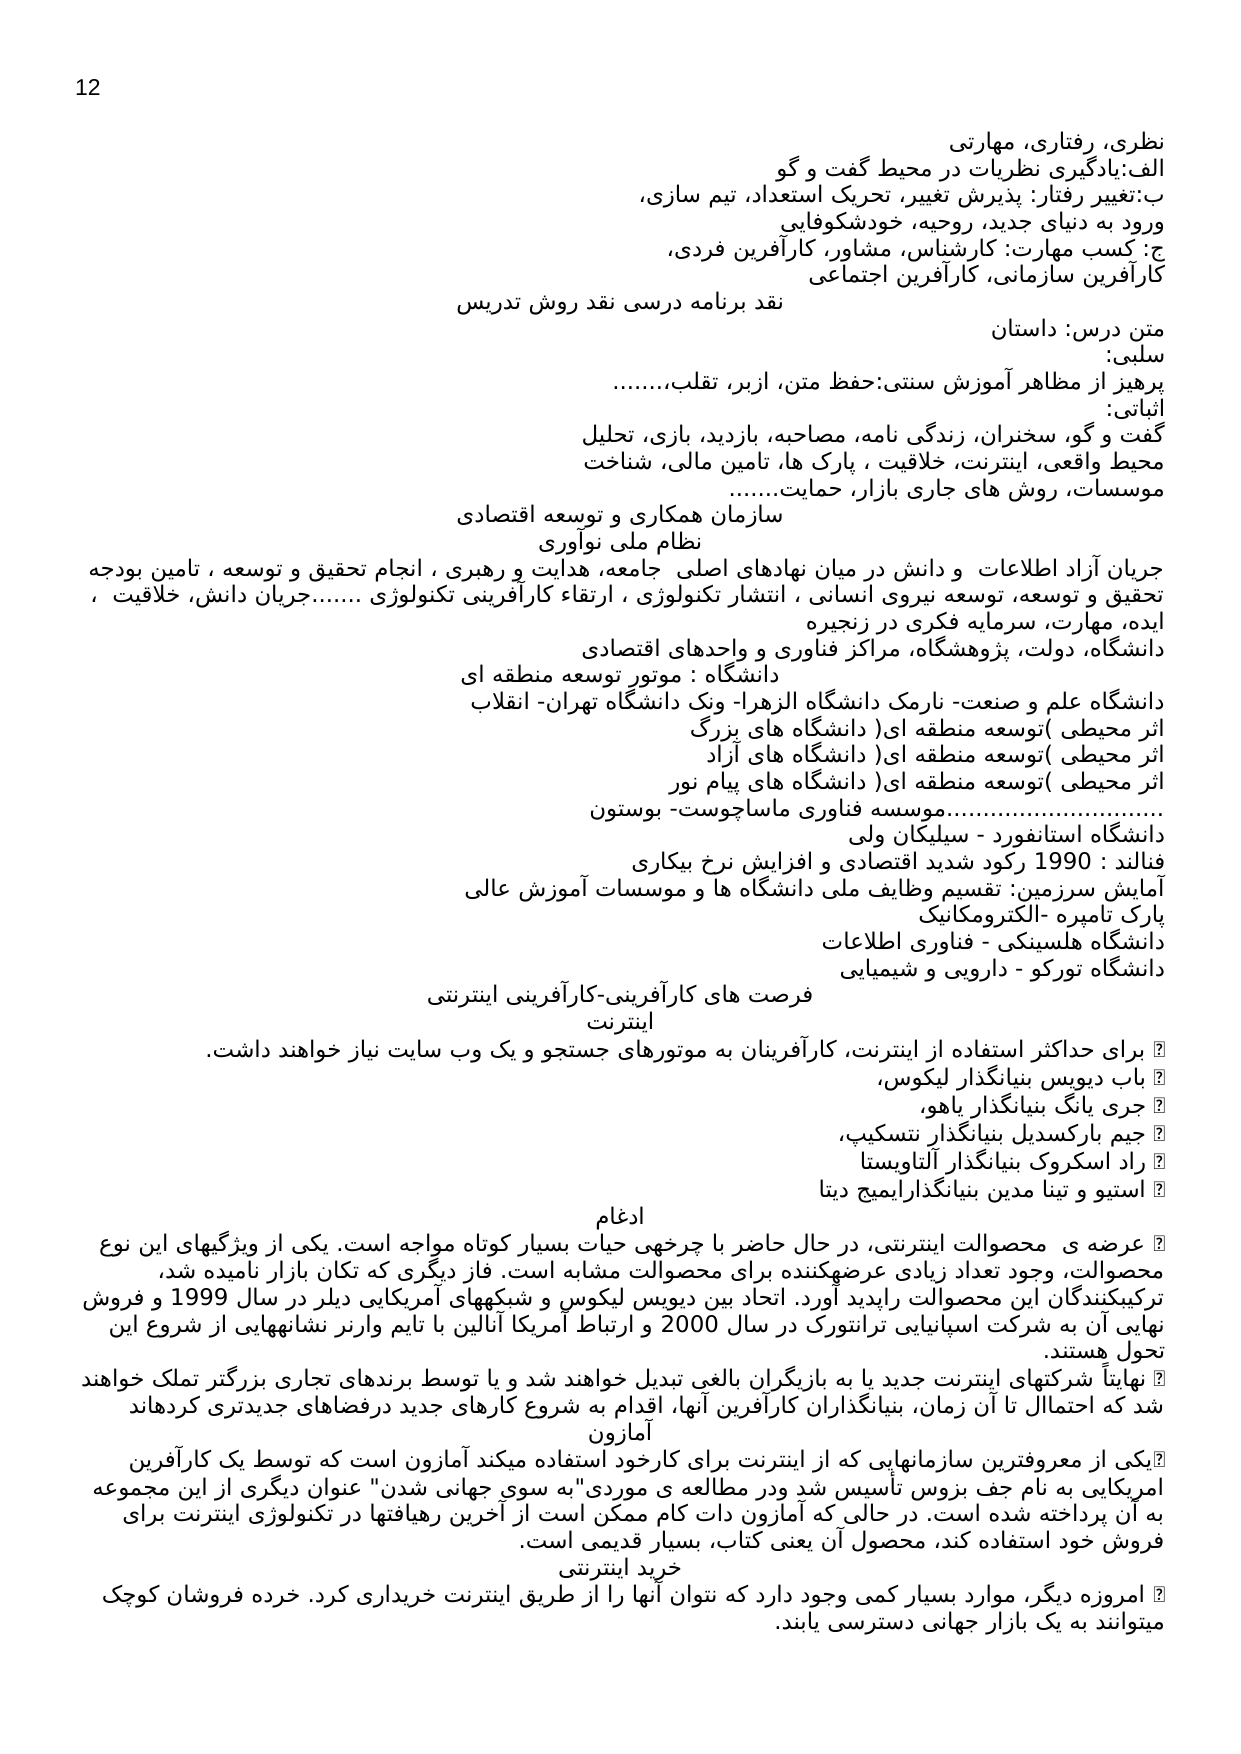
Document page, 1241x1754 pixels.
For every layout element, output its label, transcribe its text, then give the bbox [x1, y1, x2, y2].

text  امروزه دیگر، موارد بسیار کمی وجود دارد که نتوان آنها را از طریق اینترنت خریداری کرد. خرده فروشان کوچک میتوانند به یک بازار جهانی دسترسی یابند. [75, 1580, 1165, 1635]
text جریان آزاد اطلاعات و دانش در میان نهادهای اصلی جامعه، هدایت و رهبری ، انجام تحقیق و توسعه ، تامین بودجه تحقیق و توسعه، توسعه نیروی انسانی ، انتشار تکنولوژی ، ارتقاء کارآفرینی تکنولوژی .......جریان دانش، خلاقيت ، ایده، مهارت، سرمایه فکری در زنجیره [75, 555, 1165, 635]
text  عرضه ی محصوالت اینترنتی، در حال حاضر با چرخهی حیات بسیار کوتاه مواجه است. یکی از ویژگیهای این نوع محصوالت، وجود تعداد زیادی عرضهکننده برای محصوالت مشابه است. فاز دیگری که تکان بازار نامیده شد، ترکیبکنندگان این محصوالت راپدید آورد. اتحاد بین دیویس لیکوس و شبکههای آمریکایی دیلر در سال 1999 و فروش نهایی آن به شرکت اسپانیایی ترانتورک در سال 2000 و ارتباط آمریکا آنالین با تایم وارنر نشانههایی از شروع این تحول هستند. [75, 1229, 1165, 1364]
text ..............................موسسه فناوری ماساچوست- بوستون [75, 795, 1165, 821]
text موسسات، روش های جاری بازار، حمایت....... [75, 475, 1165, 501]
text  نهایتاً شرکتهای اینترنت جدید یا به بازیگران بالغی تبدیل خواهند شد و یا توسط برندهای تجاری بزرگتر تملک خواهند شد که احتماال تا آن زمان، بنیانگذاران کارآفرین آنها، اقدام به شروع کارهای جدید درفضاهای جدیدتری کردهاند [75, 1364, 1165, 1419]
text دانشگاه، دولت، پژوهشگاه، مراکز فناوری و واحدهای اقتصادی [75, 635, 1165, 661]
text دانشگاه تورکو - دارویی و شیمیایی [75, 955, 1165, 981]
text اینترنت [75, 1008, 1165, 1035]
text اثر محیطی )توسعه منطقه ای( دانشگاه های بزرگ [75, 715, 1165, 741]
text  باب دیویس بنیانگذار لیکوس، [75, 1063, 1165, 1091]
text فرصت های کارآفرینی-کارآفرینی اینترنتی [75, 981, 1165, 1008]
text پارک تامپره -الکترومکانیک [75, 901, 1165, 928]
text  برای حداکثر استفاده از اینترنت، کارآفرینان به موتورهای جستجو و یک وب سایت نیاز خواهند داشت. [75, 1035, 1165, 1063]
text ادغام [75, 1203, 1165, 1229]
text کارآفرین سازمانی، کارآفرین اجتماعی [75, 261, 1165, 288]
text آمازون [75, 1419, 1165, 1446]
text فنالند : 1990 رکود شدید اقتصادی و افزایش نرخ بیکاری [75, 848, 1165, 875]
text سازمان همکاری و توسعه اقتصادی [75, 501, 1165, 528]
text  جیم بارکسدیل بنیانگذار نتسکیپ، [75, 1119, 1165, 1147]
text اثر محیطی )توسعه منطقه ای( دانشگاه های آزاد [75, 741, 1165, 768]
text متن درس: داستان [75, 315, 1165, 341]
text آمایش سرزمین: تقسیم وظایف ملی دانشگاه ها و موسسات آموزش عالی [75, 875, 1165, 901]
text گفت و گو، سخنران، زندگی نامه، مصاحبه، بازدید، بازی، تحلیل [75, 421, 1165, 448]
text نظام ملی نوآوری [75, 528, 1165, 555]
text دانشگاه هلسینکی - فناوری اطلاعات [75, 928, 1165, 955]
text نظری، رفتاری، مهارتی [75, 128, 1165, 155]
text الف:یادگیری نظریات در محیط گفت و گو [75, 155, 1165, 181]
text دانشگاه : موتور توسعه منطقه ای [75, 661, 1165, 688]
text  راد اسکروک بنیانگذار آلتاویستا [75, 1147, 1165, 1175]
text پرهیز از مظاهر آموزش سنتی:حفظ متن، ازبر، تقلب،....... [75, 368, 1165, 395]
text  استیو و تینا مدین بنیانگذارایمیج دیتا [75, 1175, 1165, 1203]
text یکی از معروفترین سازمانهایی که از اینترنت برای کارخود استفاده میکند آمازون است که توسط یک کارآفرین امریکایی به نام جف بزوس تأسیس شد ودر مطالعه ی موردی"به سوی جهانی شدن" عنوان دیگری از این مجموعه به آن پرداخته شده است. در حالی که آمازون دات کام ممکن است از آخرین رهیافتها در تکنولوژی اینترنت برای فروش خود استفاده کند، محصول آن یعنی کتاب، بسیار قدیمی است. [75, 1446, 1165, 1554]
text ورود به دنیای جدید، روحیه، خودشکوفایی [75, 208, 1165, 235]
text نقد برنامه درسی نقد روش تدریس [75, 288, 1165, 315]
text سلبی: [75, 341, 1165, 368]
text دانشگاه علم و صنعت- نارمک دانشگاه الزهرا- ونک دانشگاه تهران- انقلاب [75, 688, 1165, 715]
text اثر محیطی )توسعه منطقه ای( دانشگاه های پیام نور [75, 768, 1165, 795]
text  جری یانگ بنیانگذار یاهو، [75, 1091, 1165, 1119]
text دانشگاه استانفورد - سیلیکان ولی [75, 821, 1165, 848]
text ب:تغییر رفتار: پذیرش تغییر، تحریک استعداد، تیم سازی، [75, 181, 1165, 208]
text اثباتی: [75, 395, 1165, 421]
text ج: کسب مهارت: کارشناس، مشاور، کارآفرین فردی، [75, 235, 1165, 261]
text محیط واقعی، اینترنت، خلاقيت ، پارک ها، تامین مالی، شناخت [75, 448, 1165, 475]
text خرید اینترنتی [75, 1554, 1165, 1580]
